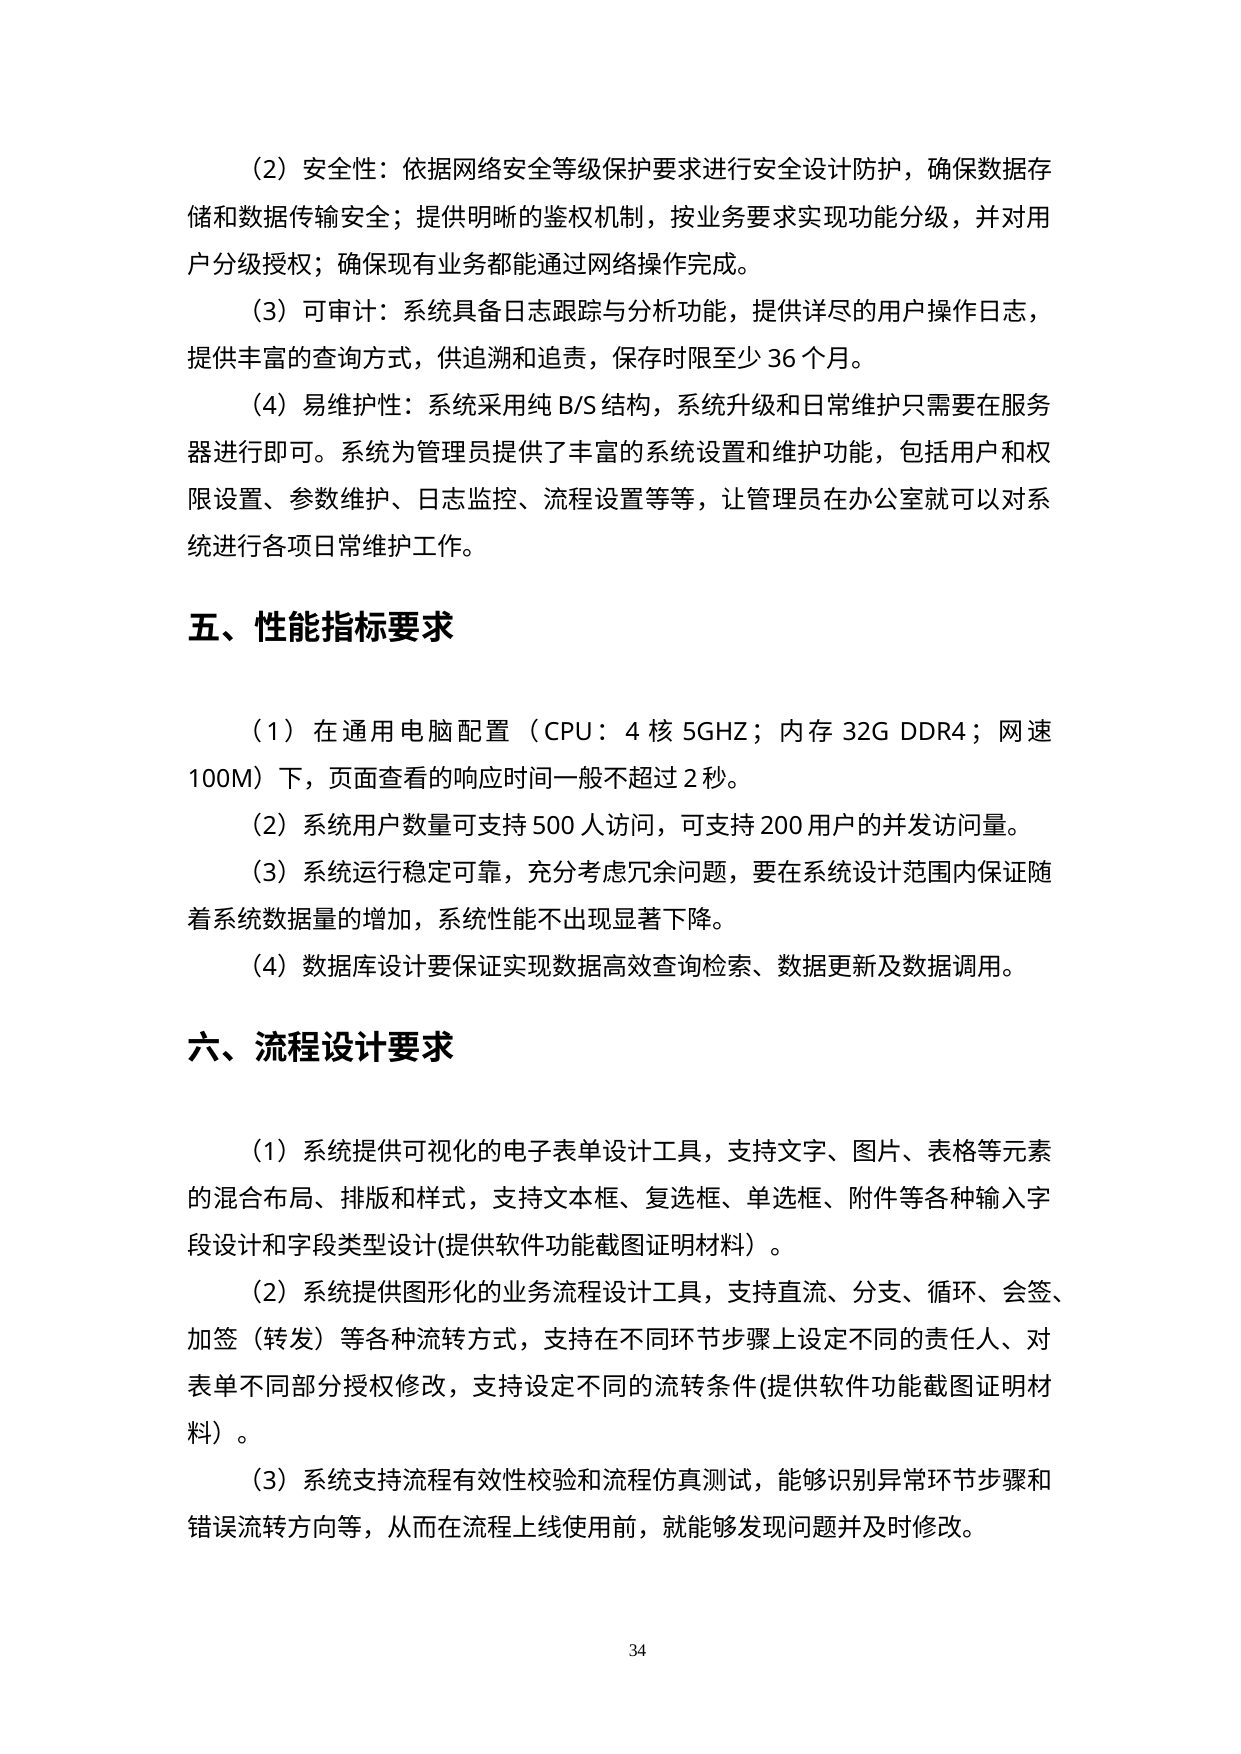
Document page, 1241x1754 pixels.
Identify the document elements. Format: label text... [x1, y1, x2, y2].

subtitle 五、性能指标要求 [187, 601, 1053, 649]
text （3）系统支持流程有效性校验和流程仿真测试，能够识别异常环节步骤和错误流转方向等，从而在流程上线使用前，就能够发现问题并及时修改。 [187, 1461, 1053, 1544]
text （2）安全性：依据网络安全等级保护要求进行安全设计防护，确保数据存储和数据传输安全；提供明晰的鉴权机制，按业务要求实现功能分级，并对用户分级授权；确保现有业务都能通过网络操作完成。 [187, 150, 1053, 280]
text （1）系统提供可视化的电子表单设计工具，支持文字、图片、表格等元素的混合布局、排版和样式，支持文本框、复选框、单选框、附件等各种输入字段设计和字段类型设计(提供软件功能截图证明材料）。 [187, 1131, 1053, 1262]
subtitle 六、流程设计要求 [187, 1021, 1053, 1069]
text （2）系统用户数量可支持500人访问，可支持200用户的并发访问量。 [187, 805, 1053, 842]
text （4）数据库设计要保证实现数据高效查询检索、数据更新及数据调用。 [187, 947, 1053, 983]
text （3）系统运行稳定可靠，充分考虑冗余问题，要在系统设计范围内保证随着系统数据量的增加，系统性能不出现显著下降。 [187, 852, 1053, 936]
text （2）系统提供图形化的业务流程设计工具，支持直流、分支、循环、会签、加签（转发）等各种流转方式，支持在不同环节步骤上设定不同的责任人、对表单不同部分授权修改，支持设定不同的流转条件(提供软件功能截图证明材料）。 [187, 1272, 1053, 1450]
text （4）易维护性：系统采用纯B/S结构，系统升级和日常维护只需要在服务器进行即可。系统为管理员提供了丰富的系统设置和维护功能，包括用户和权限设置、参数维护、日志监控、流程设置等等，让管理员在办公室就可以对系统进行各项日常维护工作。 [187, 385, 1053, 563]
text （3）可审计：系统具备日志跟踪与分析功能，提供详尽的用户操作日志，提供丰富的查询方式，供追溯和追责，保存时限至少36个月。 [187, 291, 1053, 374]
text （1）在通用电脑配置（CPU：4核5GHZ；内存32G DDR4；网速100M）下，页面查看的响应时间一般不超过2秒。 [187, 711, 1053, 794]
